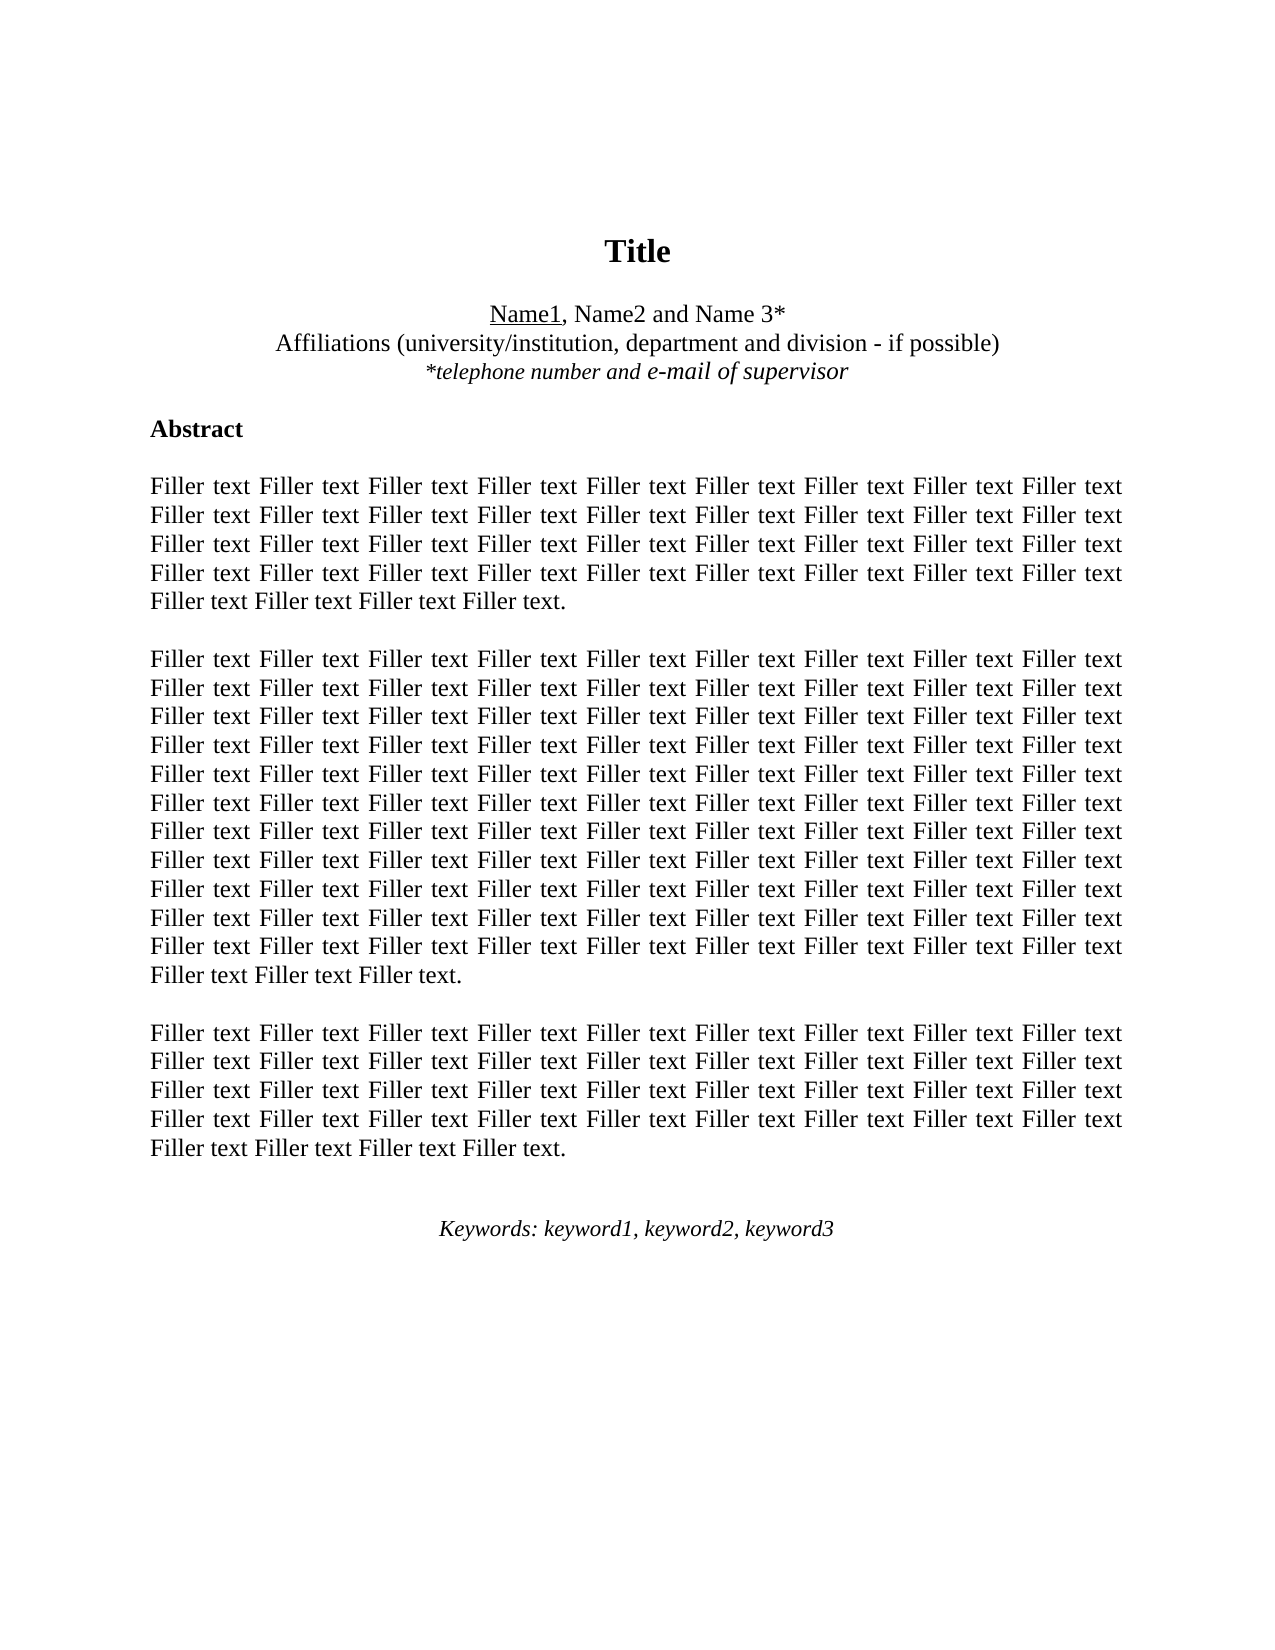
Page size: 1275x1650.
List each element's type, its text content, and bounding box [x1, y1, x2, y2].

text Filler text Filler text Filler text Filler text Filler text Filler text Filler text Filler text Filler text Filler text Filler text Filler text Filler text Filler text Filler text Filler text Filler text Filler text Filler text Filler text Filler text Filler text Filler text Filler text Filler text Filler text Filler text Filler text Filler text Filler text Filler text Filler text Filler text Filler text Filler text Filler text Filler text Filler text Filler text Filler text. [150, 1018, 1125, 1161]
text Filler text Filler text Filler text Filler text Filler text Filler text Filler text Filler text Filler text Filler text Filler text Filler text Filler text Filler text Filler text Filler text Filler text Filler text Filler text Filler text Filler text Filler text Filler text Filler text Filler text Filler text Filler text Filler text Filler text Filler text Filler text Filler text Filler text Filler text Filler text Filler text Filler text Filler text Filler text Filler text Filler text Filler text Filler text Filler text Filler text Filler text Filler text Filler text Filler text Filler text Filler text Filler text Filler text Filler text Filler text Filler text Filler text Filler text Filler text Filler text Filler text Filler text Filler text Filler text Filler text Filler text Filler text Filler text Filler text Filler text Filler text Filler text Filler text Filler text Filler text Filler text Filler text Filler text Filler text Filler text Filler text Filler text Filler text Filler text Filler text Filler text Filler text Filler text Filler text Filler text Filler text Filler text Filler text Filler text Filler text Filler text Filler text Filler text Filler text Filler text Filler text Filler text. [150, 644, 1125, 989]
text Keywords: keyword1, keyword2, keyword3 [150, 1215, 1125, 1241]
text Abstract [150, 414, 1125, 443]
text *telephone number and e-mail of supervisor [150, 356, 1125, 385]
text Title [150, 232, 1125, 270]
text Name1, Name2 and Name 3* [150, 299, 1125, 328]
text Affiliations (university/institution, department and division - if possible) [150, 328, 1125, 356]
text Filler text Filler text Filler text Filler text Filler text Filler text Filler text Filler text Filler text Filler text Filler text Filler text Filler text Filler text Filler text Filler text Filler text Filler text Filler text Filler text Filler text Filler text Filler text Filler text Filler text Filler text Filler text Filler text Filler text Filler text Filler text Filler text Filler text Filler text Filler text Filler text Filler text Filler text Filler text Filler text. [150, 471, 1125, 615]
